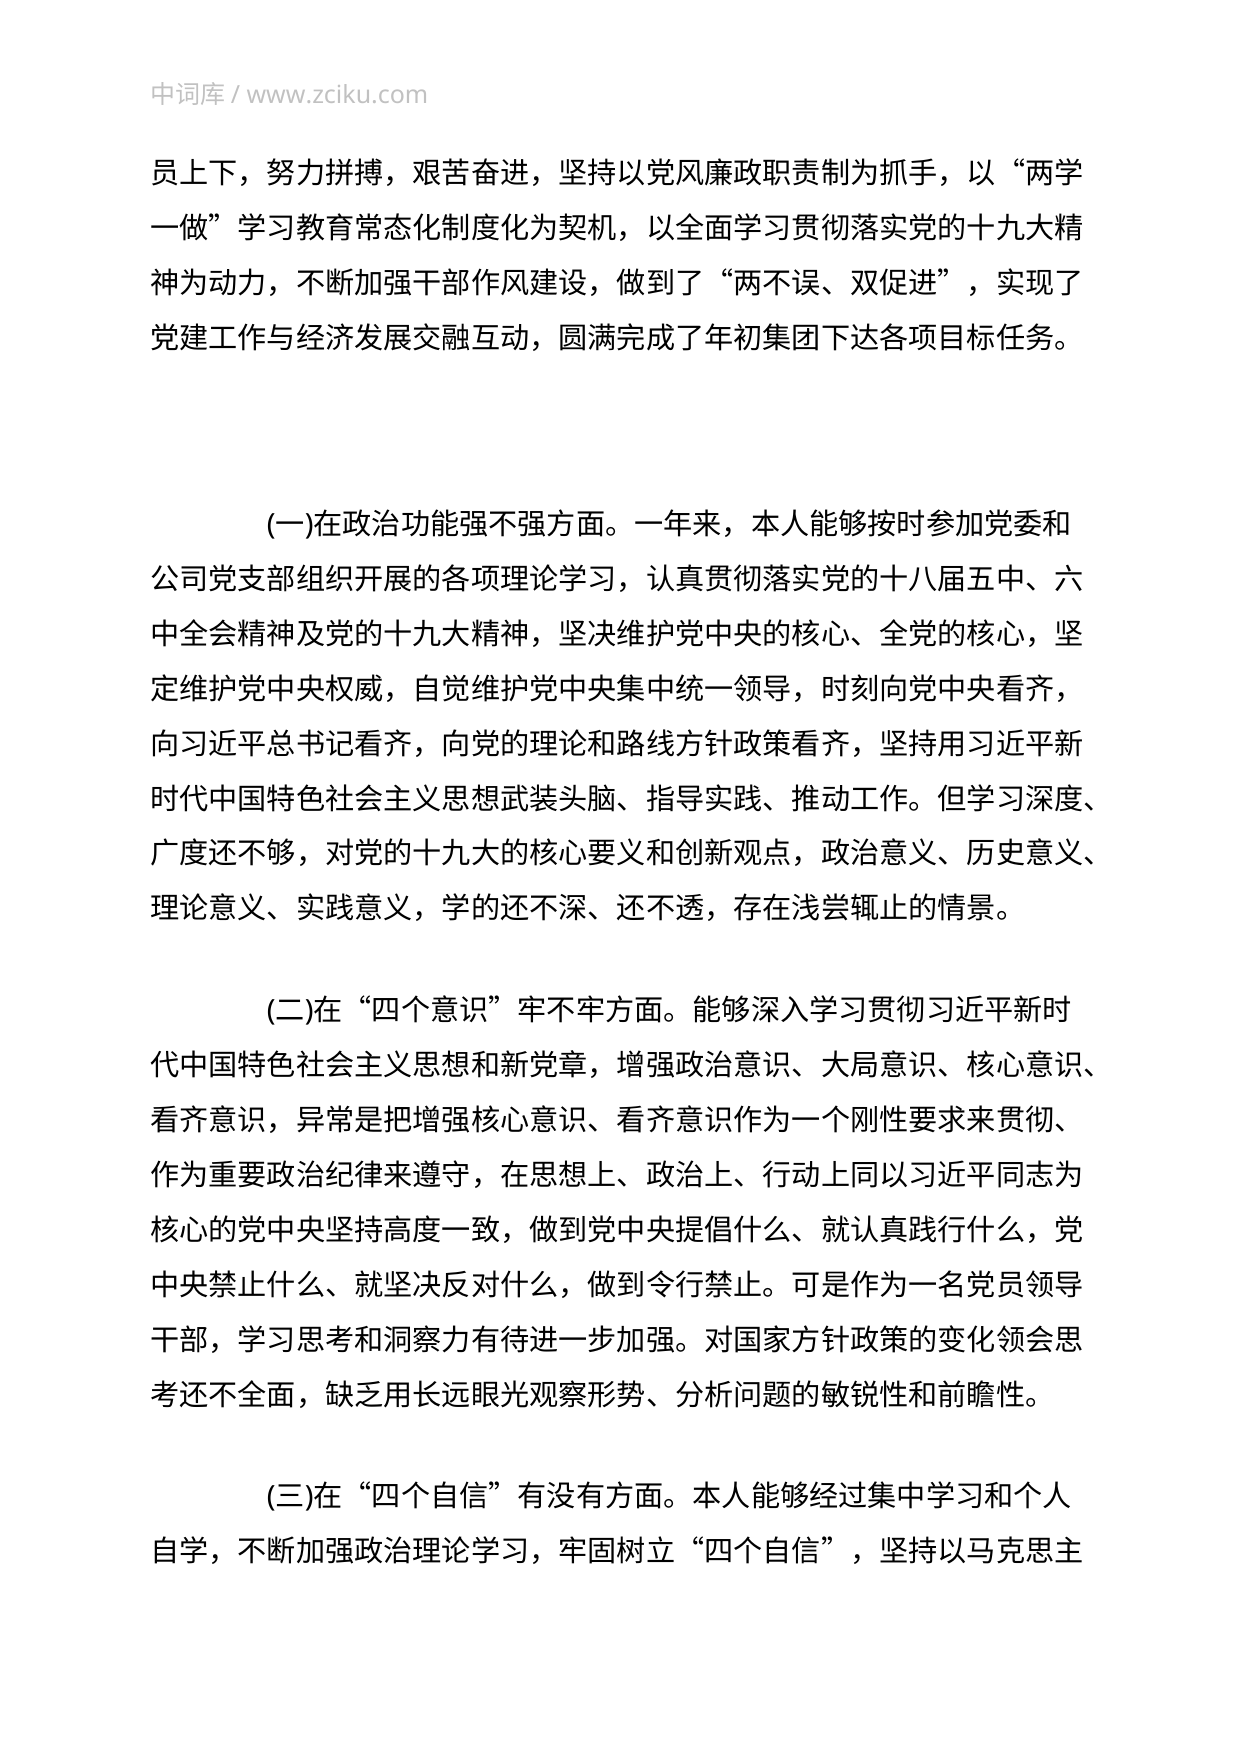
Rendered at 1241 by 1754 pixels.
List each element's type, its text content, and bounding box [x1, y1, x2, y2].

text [150, 150, 1090, 357]
text (二)在“四个意识”牢不牢方面。能够深入学习贯彻习近平新时代中国特色社会主义思想和新党章，增强政治意识、大局意识、核心意识、看齐意识，异常是把增强核心意识、看齐意识作为一个刚性要求来贯彻、作为重要政治纪律来遵守，在思想上、政治上、行动上同以习近平同志为核心的党中央坚持高度一致，做到党中央提倡什么、就认真践行什么，党中央禁止什么、就坚决反对什么，做到令行禁止。可是作为一名党员领导干部，学习思考和洞察力有待进一步加强。对国家方针政策的变化领会思考还不全面，缺乏用长远眼光观察形势、分析问题的敏锐性和前瞻性。 [150, 987, 1090, 1413]
text (一)在政治功能强不强方面。一年来，本人能够按时参加党委和公司党支部组织开展的各项理论学习，认真贯彻落实党的十八届五中、六中全会精神及党的十九大精神，坚决维护党中央的核心、全党的核心，坚定维护党中央权威，自觉维护党中央集中统一领导，时刻向党中央看齐，向习近平总书记看齐，向党的理论和路线方针政策看齐，坚持用习近平新时代中国特色社会主义思想武装头脑、指导实践、推动工作。但学习深度、广度还不够，对党的十九大的核心要义和创新观点，政治意义、历史意义、理论意义、实践意义，学的还不深、还不透，存在浅尝辄止的情景。 [150, 501, 1090, 927]
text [150, 1473, 1090, 1570]
